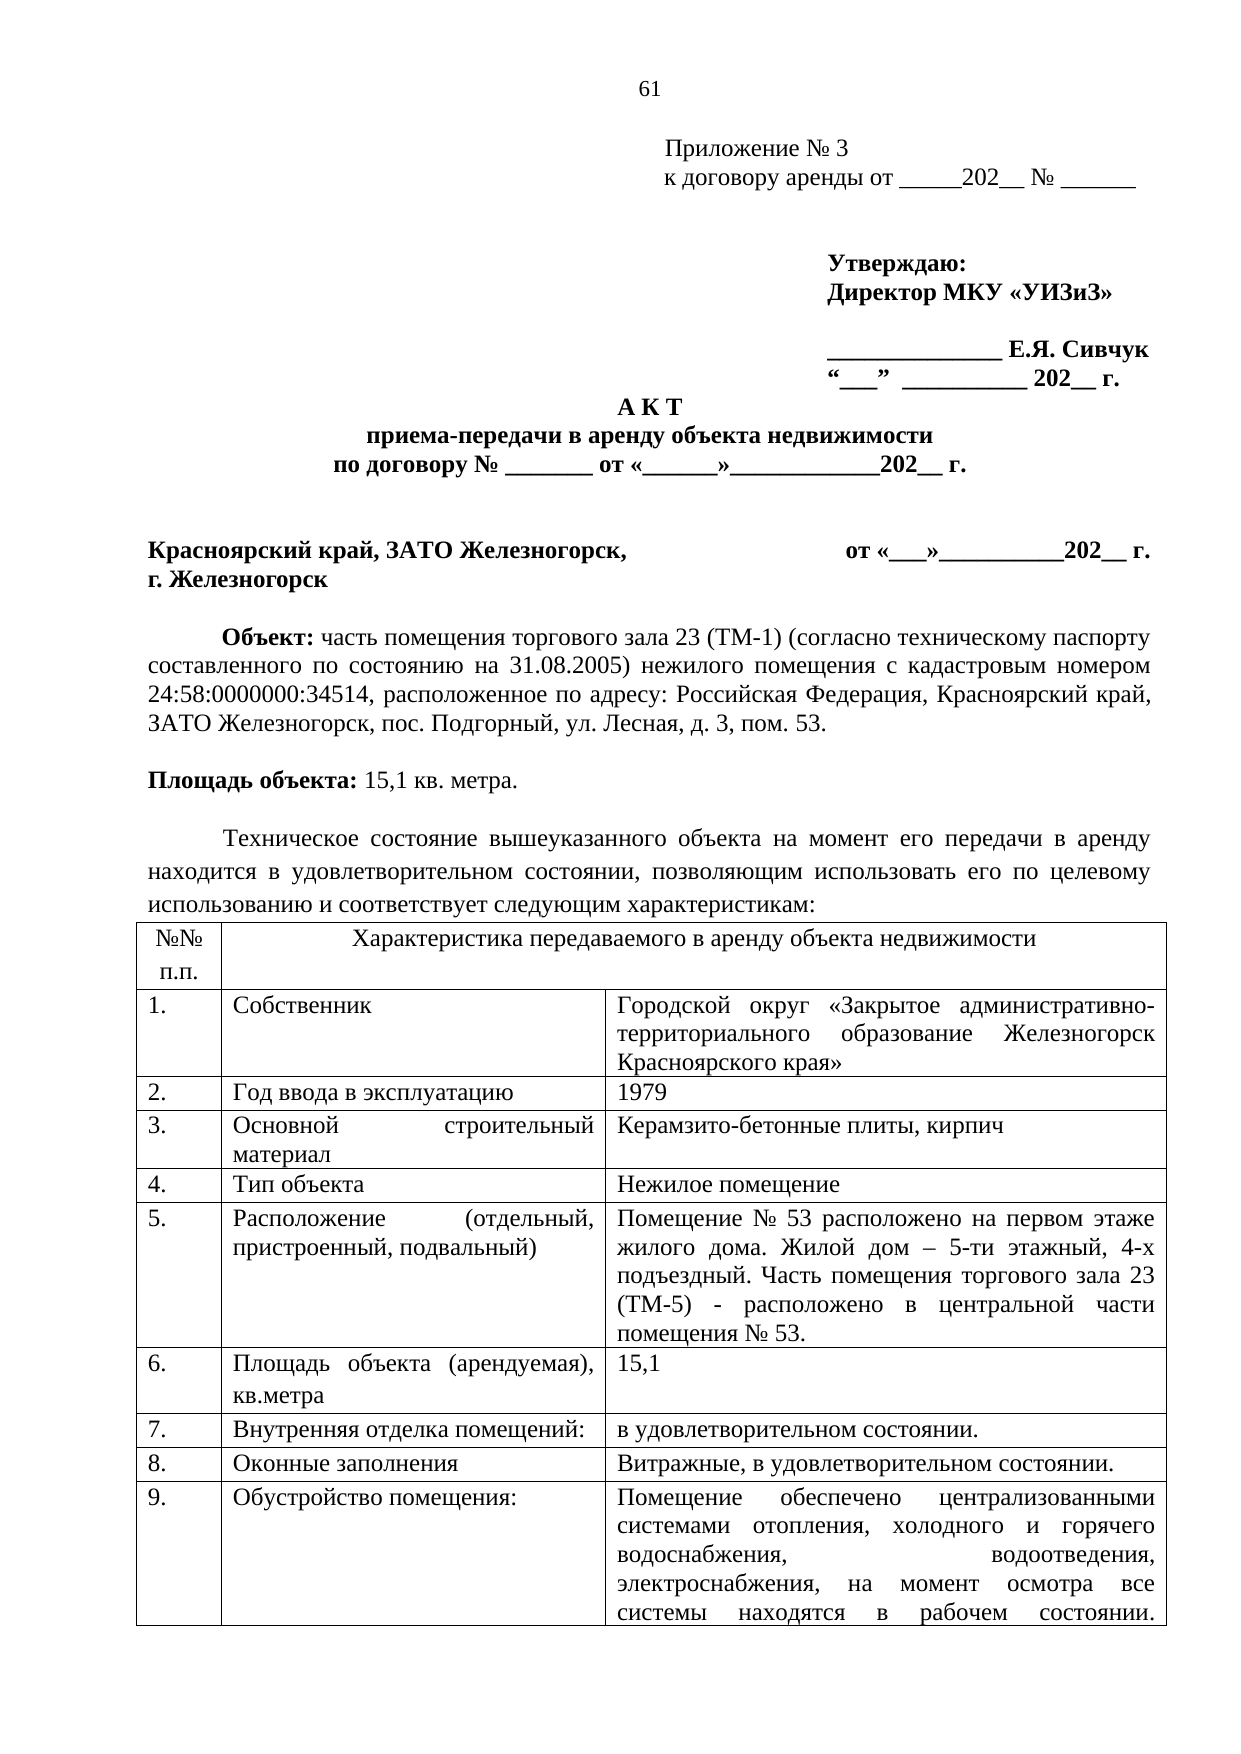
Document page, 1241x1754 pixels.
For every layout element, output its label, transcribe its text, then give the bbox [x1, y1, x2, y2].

table_cell 3. [137, 1111, 221, 1168]
text Приложение № 3 [664, 133, 1152, 162]
table_cell 1. [137, 990, 221, 1076]
text Техническое состояние вышеуказанного объекта на момент его передачи в аренду находится в удовлетворительном состоянии, позволяющим использовать его по целевому использованию и соответствует следующим характеристикам: [148, 823, 1152, 918]
table_cell 9. [137, 1482, 221, 1625]
table_cell Витражные, в удовлетворительном состоянии. [606, 1448, 1166, 1481]
table_cell в удовлетворительном состоянии. [606, 1414, 1166, 1447]
subtitle г. Железногорск [148, 564, 1152, 593]
table_cell Год ввода в эксплуатацию [222, 1077, 605, 1109]
table_cell Помещение № 53 расположено на первом этаже жилого дома. Жилой дом – 5-ти этажный, 4-х подъездный. Часть помещения торгового зала 23 (ТМ-5) - расположено в центральной части помещения № 53. [606, 1203, 1166, 1347]
table_cell Расположение (отдельный, пристроенный, подвальный) [222, 1203, 605, 1347]
table_cell 7. [137, 1414, 221, 1447]
table_cell Собственник [222, 990, 605, 1076]
title А К Т [148, 392, 1152, 420]
table_header Характеристика передаваемого в аренду объекта недвижимости [222, 923, 1166, 989]
table_cell 5. [137, 1203, 221, 1347]
table_cell Городской округ «Закрытое административно-территориального образование Железногорск Красноярского края» [606, 990, 1166, 1076]
table_header №№ п.п. [137, 923, 221, 989]
table_cell 8. [137, 1448, 221, 1481]
text “___” __________ 202__ г. [827, 363, 1152, 392]
table_cell Площадь объекта (арендуемая), кв.метра [222, 1348, 605, 1413]
table_cell 2. [137, 1077, 221, 1109]
table_cell 1979 [606, 1077, 1166, 1109]
text Директор МКУ «УИЗиЗ» [827, 277, 1152, 305]
table_cell Основной строительный материал [222, 1111, 605, 1168]
title по договору № _______ от «______»____________202__ г. [148, 449, 1152, 478]
text Красноярский край, ЗАТО Железногорск, от «___»__________202__ г. [148, 535, 1152, 564]
text ______________ Е.Я. Сивчук [827, 334, 1152, 363]
table_cell Обустройство помещения: [222, 1482, 605, 1625]
table_cell Внутренняя отделка помещений: [222, 1414, 605, 1447]
text Площадь объекта: 15,1 кв. метра. [148, 765, 1152, 794]
table_cell 4. [137, 1169, 221, 1202]
table_cell Оконные заполнения [222, 1448, 605, 1481]
text Утверждаю: [827, 248, 1152, 277]
text к договору аренды от _____202__ № ______ [664, 162, 1152, 190]
table_cell Керамзито-бетонные плиты, кирпич [606, 1111, 1166, 1168]
title приема-передачи в аренду объекта недвижимости [148, 420, 1152, 449]
text Объект: часть помещения торгового зала 23 (ТМ-1) (согласно техническому паспорту составленного по состоянию на 31.08.2005) нежилого помещения с кадастровым номером 24:58:0000000:34514, расположенное по адресу: Российская Федерация, Красноярский край, ЗАТО Железногорск, пос. Подгорный, ул. Лесная, д. 3, пом. 53. [148, 622, 1152, 737]
table_cell 15,1 [606, 1348, 1166, 1413]
table_cell 6. [137, 1348, 221, 1413]
table_cell Нежилое помещение [606, 1169, 1166, 1202]
table_cell Тип объекта [222, 1169, 605, 1202]
